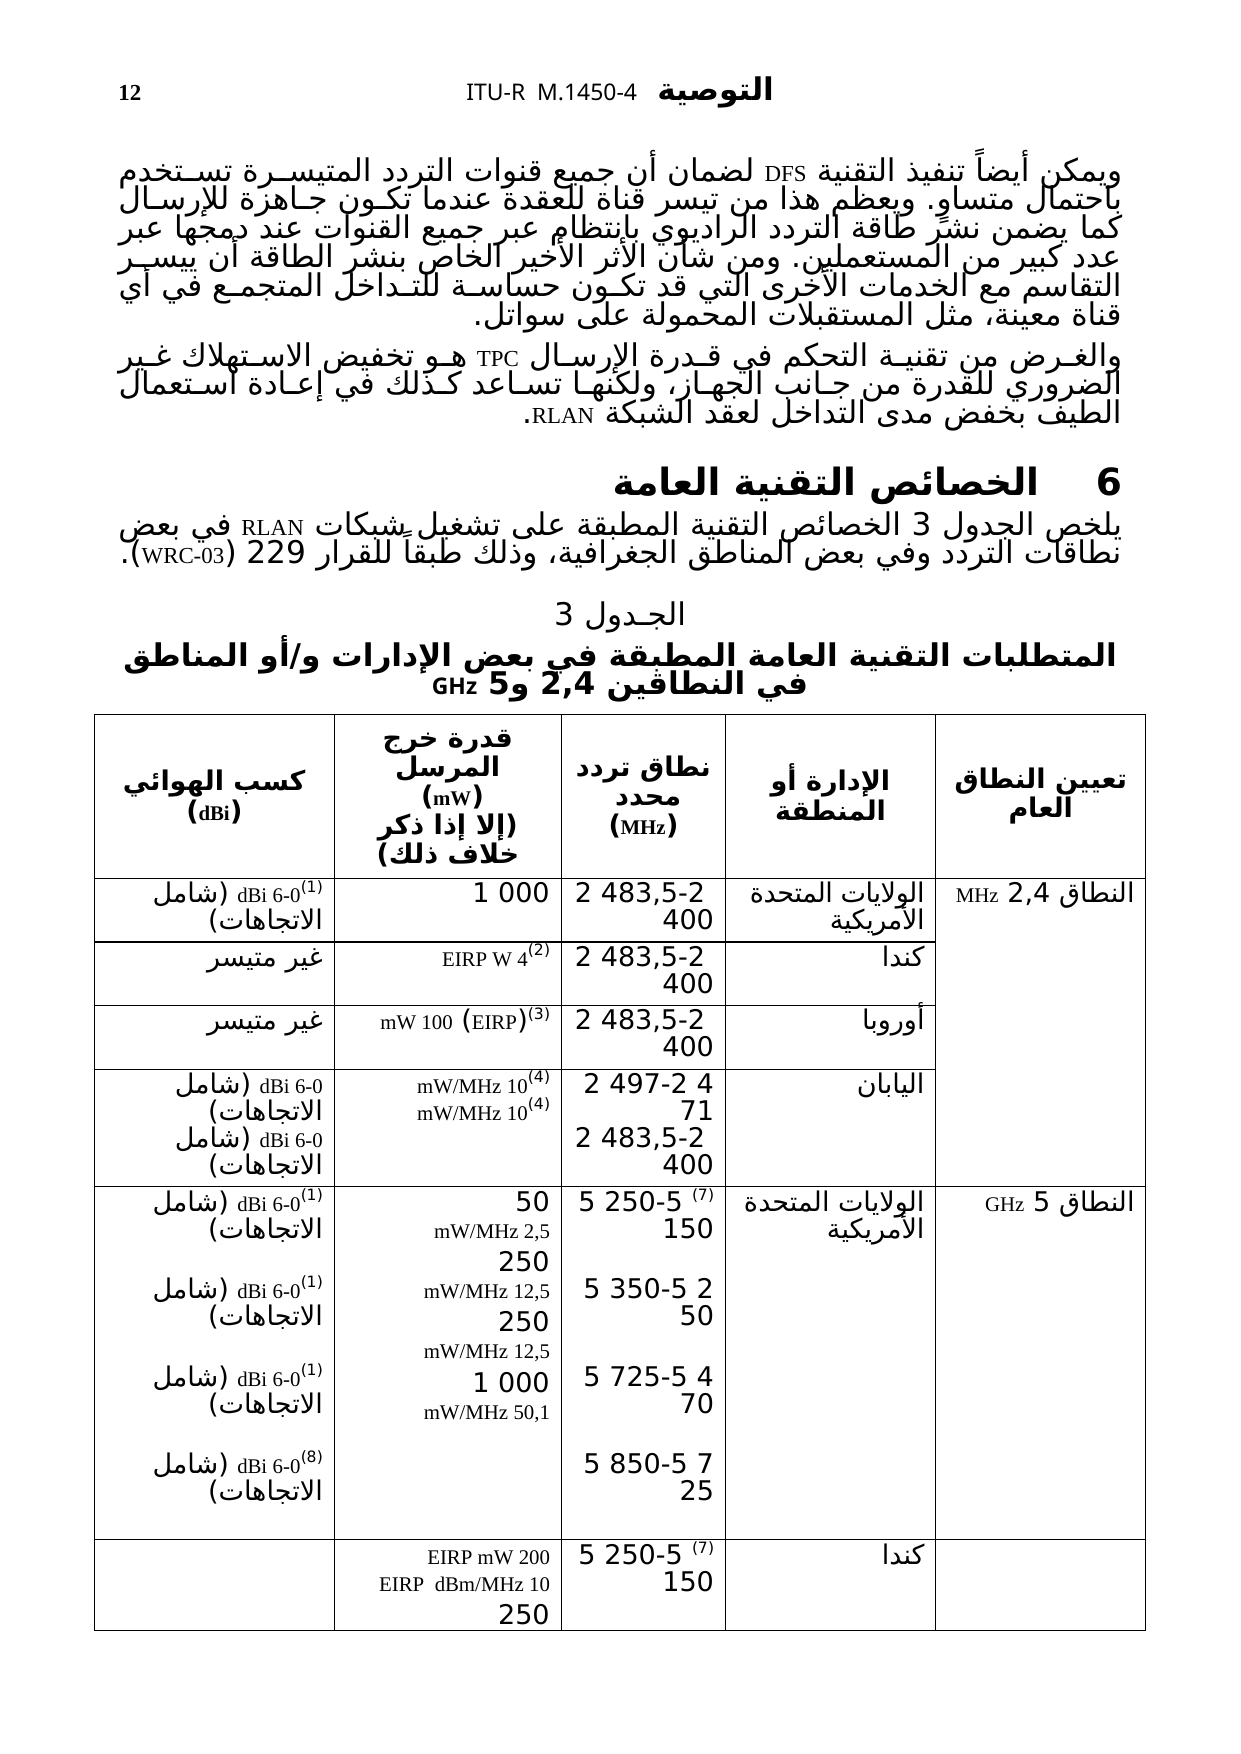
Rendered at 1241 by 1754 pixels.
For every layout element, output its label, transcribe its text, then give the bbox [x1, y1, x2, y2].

text الجـدول 3 [118, 602, 1122, 631]
text والغرض من تقنية التحكم في قدرة الإرسال TPC هو تخفيض الاستهلاك غير الضروري للقدرة من جانب الجهاز، ولكنها تساعد كذلك في إعادة استعمال الطيف بخفض مدى التداخل لعقد الشبكة RLAN. [118, 343, 1122, 431]
table_header كسب الهوائي (dBi) [95, 715, 334, 878]
table_cell غير متيسر [95, 1006, 334, 1068]
table_cell أوروبا [726, 1006, 935, 1068]
table_header قدرة خرج المرسل (mW) (إلا إذا ذكر خلاف ذلك) [335, 715, 561, 878]
table_cell كندا [726, 943, 935, 1005]
table_cell (4)mW/MHz 10 (4)mW/MHz 10 [335, 1070, 561, 1186]
text ويمكن أيضاً تنفيذ التقنية DFS لضمان أن جميع قنوات التردد المتيسرة تستخدم باحتمال متساوٍ. ويعظم هذا من تيسر قناة للعقدة عندما تكون جاهزة للإرسال كما يضمن نشر طاقة التردد الراديوي بانتظام عبر جميع القنوات عند دمجها عبر عدد كبير من المستعملين. ومن شأن الأثر الأخير الخاص بنشر الطاقة أن ييسر التقاسم مع الخدمات الأخرى التي قد تكون حساسة للتداخل المتجمع في أي قناة معينة، مثل المستقبلات المحمولة على سواتل. [118, 158, 1122, 333]
table_cell الولايات المتحدة الأمريكية [726, 1187, 935, 1539]
table_cell dBi 6-0 (شامل الاتجاهات) dBi 6-0 (شامل الاتجاهات) [95, 1070, 334, 1186]
table_cell النطاق 5 GHz [936, 1187, 1145, 1539]
table_header الإدارة أو المنطقة [726, 715, 935, 878]
table_cell (1)dBi 6-0 (شامل الاتجاهات) [95, 879, 334, 941]
subtitle 6 الخصائص التقنية العامة [118, 468, 1122, 502]
table_cell 2 483,5-2 400 [562, 879, 725, 941]
table_cell (1)dBi 6-0 (شامل الاتجاهات) (1)dBi 6-0 (شامل الاتجاهات) (1)dBi 6-0 (شامل الاتجاهات) (8)dBi 6-0 (شامل الاتجاهات) [95, 1187, 334, 1539]
title المتطلبات التقنية العامة المطبقة في بعض الإدارات و/أو المناطق في النطاقين 2,4 و5 GHz [118, 643, 1122, 702]
text يلخص الجدول 3 الخصائص التقنية المطبقة على تشغيل شبكات RLAN في بعض نطاقات التردد وفي بعض المناطق الجغرافية، وذلك طبقاً للقرار 229 (WRC-03). [118, 512, 1122, 571]
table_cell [562, 1540, 725, 1630]
table_cell كندا [726, 1540, 935, 1630]
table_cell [335, 1540, 561, 1630]
table_cell [95, 1540, 334, 1630]
table_cell النطاق 2,4 MHz [936, 879, 1145, 1186]
table_cell 2 483,5-2 400 [562, 943, 725, 1005]
table_cell (7)5 250-5 150 5 350-5 250 5 725-5 470 5 850-5 725 [562, 1187, 725, 1539]
table_cell الولايات المتحدة الأمريكية [726, 879, 935, 941]
table_cell غير متيسر [95, 943, 334, 1005]
table_cell 2 483,5-2 400 [562, 1006, 725, 1068]
table_cell 1 000 [335, 879, 561, 941]
table_cell 2 497-2 471 2 483,5-2 400 [562, 1070, 725, 1186]
table_cell اليابان [726, 1070, 935, 1186]
table_cell (3)(EIRP) mW 100 [335, 1006, 561, 1068]
table_cell (2)EIRP W 4 [335, 943, 561, 1005]
table_cell [936, 1540, 1145, 1630]
table_header تعيين النطاق العام [936, 715, 1145, 878]
table_cell 50 mW/MHz 2,5 250 mW/MHz 12,5 250 mW/MHz 12,5 1 000 mW/MHz 50,1 [335, 1187, 561, 1539]
table_header نطاق تردد محدد (MHz) [562, 715, 725, 878]
